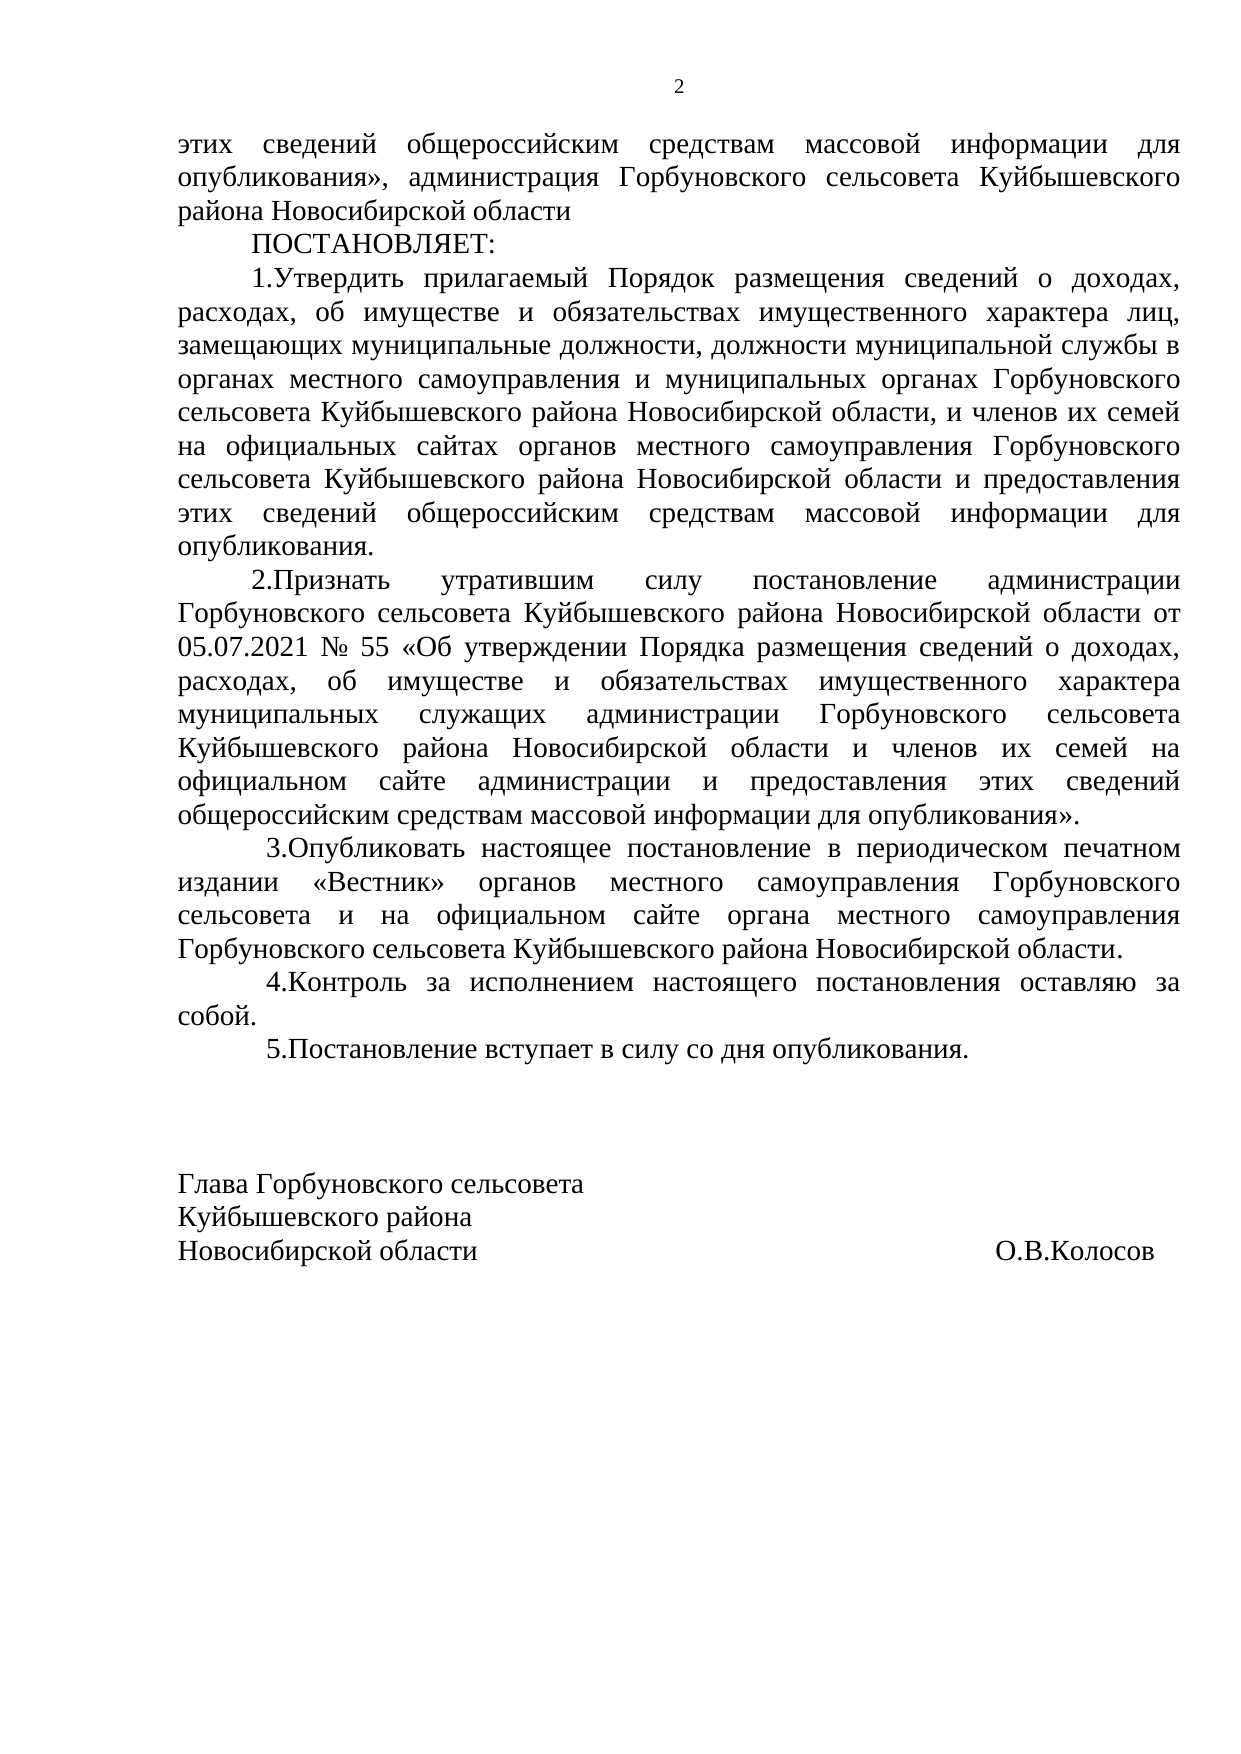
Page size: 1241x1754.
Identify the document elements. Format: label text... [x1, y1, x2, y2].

text 1.Утвердить прилагаемый Порядок размещения сведений о доходах, расходах, об имуществе и обязательствах имущественного характера лиц, замещающих муниципальные должности, должности муниципальной службы в органах местного самоуправления и муниципальных органах Горбуновского сельсовета Куйбышевского района Новосибирской области, и членов их семей на официальных сайтах органов местного самоуправления Горбуновского сельсовета Куйбышевского района Новосибирской области и предоставления этих сведений общероссийским средствам массовой информации для опубликования. [177, 260, 1181, 562]
text ПОСТАНОВЛЯЕТ: [177, 227, 1181, 260]
text 3.Опубликовать настоящее постановление в периодическом печатном издании «Вестник» органов местного самоуправления Горбуновского сельсовета и на официальном сайте органа местного самоуправления Горбуновского сельсовета Куйбышевского района Новосибирской области. [177, 830, 1181, 964]
text Новосибирской области О.В.Колосов [177, 1233, 1181, 1266]
text 2.Признать утратившим силу постановление администрации Горбуновского сельсовета Куйбышевского района Новосибирской области от 05.07.2021 № 55 «Об утверждении Порядка размещения сведений о доходах, расходах, об имуществе и обязательствах имущественного характера муниципальных служащих администрации Горбуновского сельсовета Куйбышевского района Новосибирской области и членов их семей на официальном сайте администрации и предоставления этих сведений общероссийским средствам массовой информации для опубликования». [177, 562, 1181, 830]
text 5.Постановление вступает в силу со дня опубликования. [192, 1032, 1181, 1065]
text Глава Горбуновского сельсовета [177, 1166, 1181, 1199]
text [177, 126, 1181, 227]
text 4.Контроль за исполнением настоящего постановления оставляю за собой. [177, 964, 1181, 1032]
text Куйбышевского района [177, 1199, 1181, 1233]
